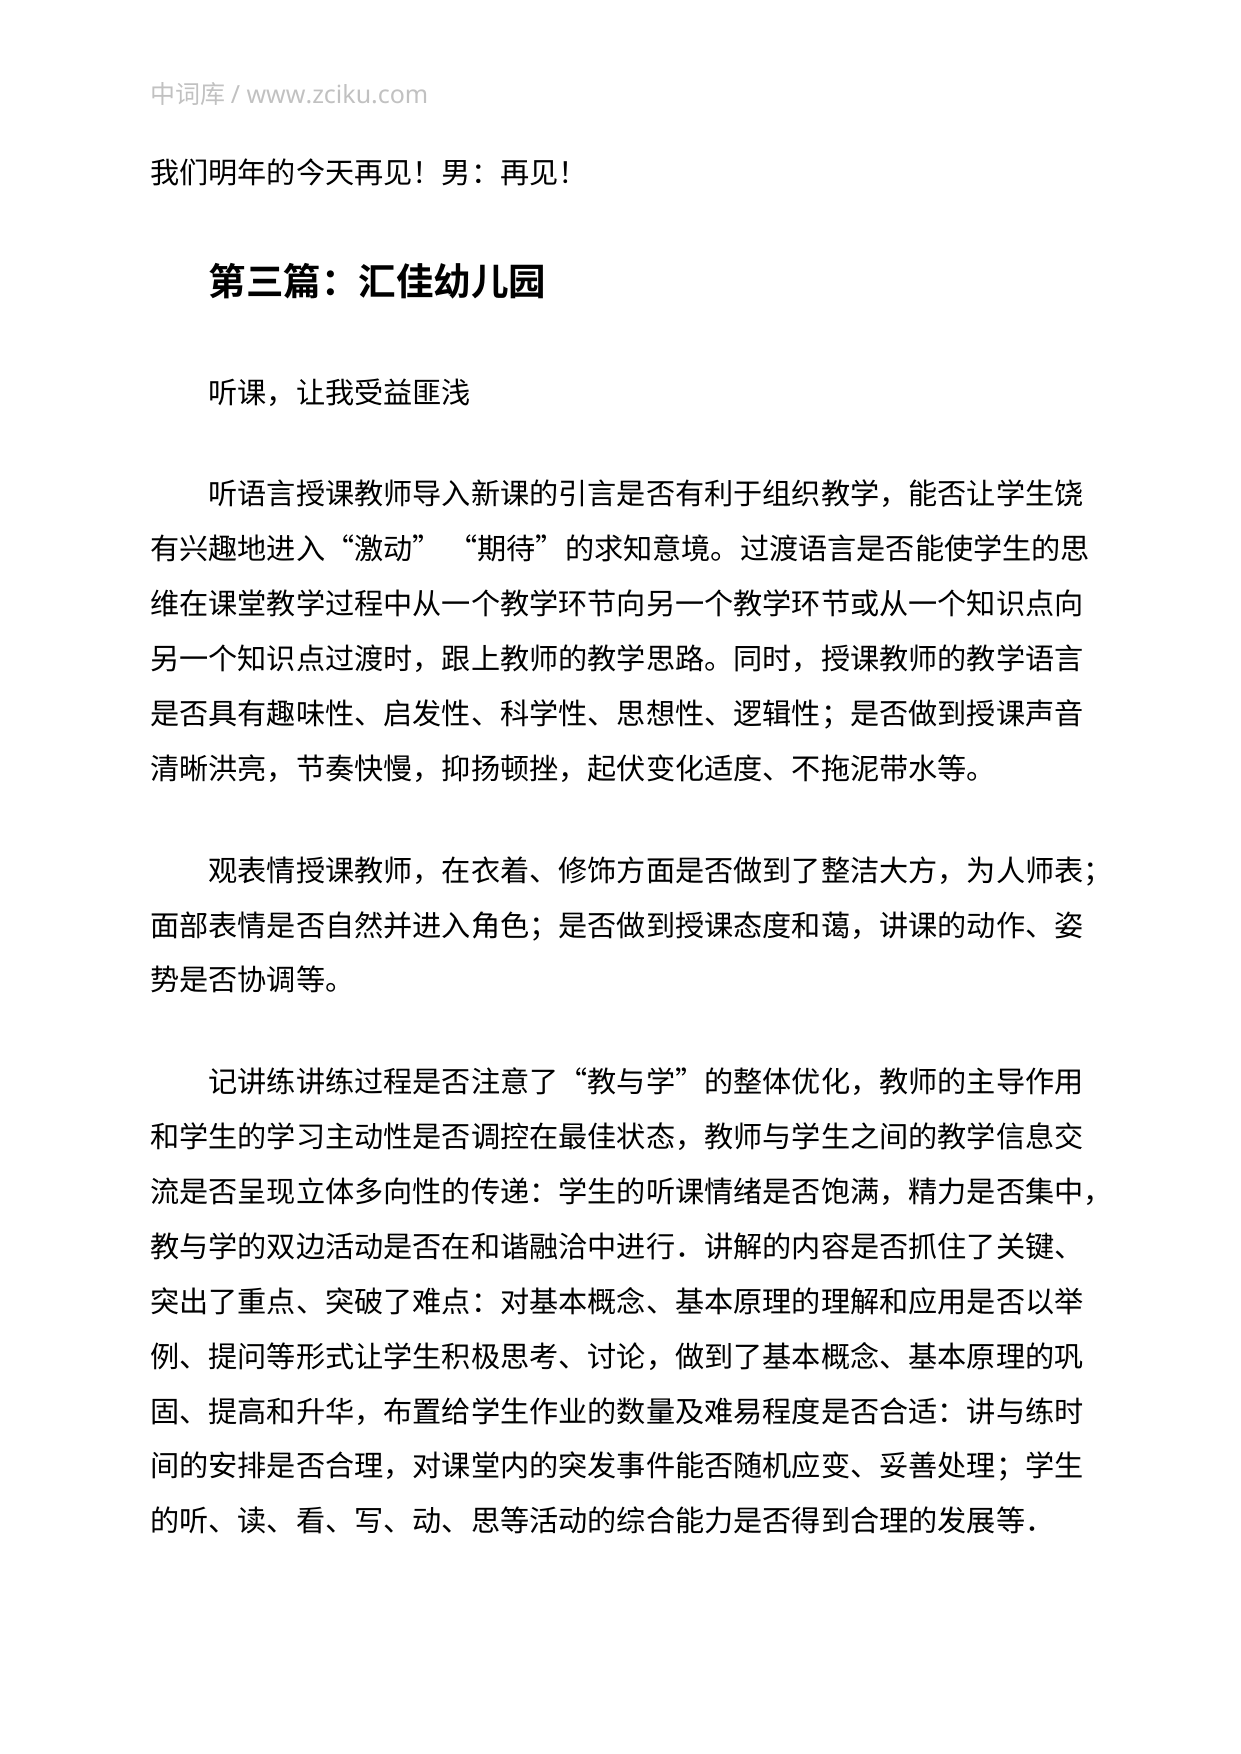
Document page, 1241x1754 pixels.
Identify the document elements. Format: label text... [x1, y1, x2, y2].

text 观表情授课教师，在衣着、修饰方面是否做到了整洁大方，为人师表；面部表情是否自然并进入角色；是否做到授课态度和蔼，讲课的动作、姿势是否协调等。 [150, 847, 1090, 999]
text 听课，让我受益匪浅 [150, 369, 1090, 411]
text 第三篇：汇佳幼儿园 [150, 252, 1090, 306]
text 记讲练讲练过程是否注意了“教与学”的整体优化，教师的主导作用和学生的学习主动性是否调控在最佳状态，教师与学生之间的教学信息交流是否呈现立体多向性的传递：学生的听课情绪是否饱满，精力是否集中，教与学的双边活动是否在和谐融洽中进行．讲解的内容是否抓住了关键、突出了重点、突破了难点：对基本概念、基本原理的理解和应用是否以举例、提问等形式让学生积极思考、讨论，做到了基本概念、基本原理的巩固、提高和升华，布置给学生作业的数量及难易程度是否合适：讲与练时间的安排是否合理，对课堂内的突发事件能否随机应变、妥善处理；学生的听、读、看、写、动、思等活动的综合能力是否得到合理的发展等． [150, 1059, 1090, 1540]
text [150, 150, 1090, 192]
text 听语言授课教师导入新课的引言是否有利于组织教学，能否让学生饶有兴趣地进入“激动” “期待”的求知意境。过渡语言是否能使学生的思维在课堂教学过程中从一个教学环节向另一个教学环节或从一个知识点向另一个知识点过渡时，跟上教师的教学思路。同时，授课教师的教学语言是否具有趣味性、启发性、科学性、思想性、逻辑性；是否做到授课声音清晰洪亮，节奏快慢，抑扬顿挫，起伏变化适度、不拖泥带水等。 [150, 471, 1090, 788]
